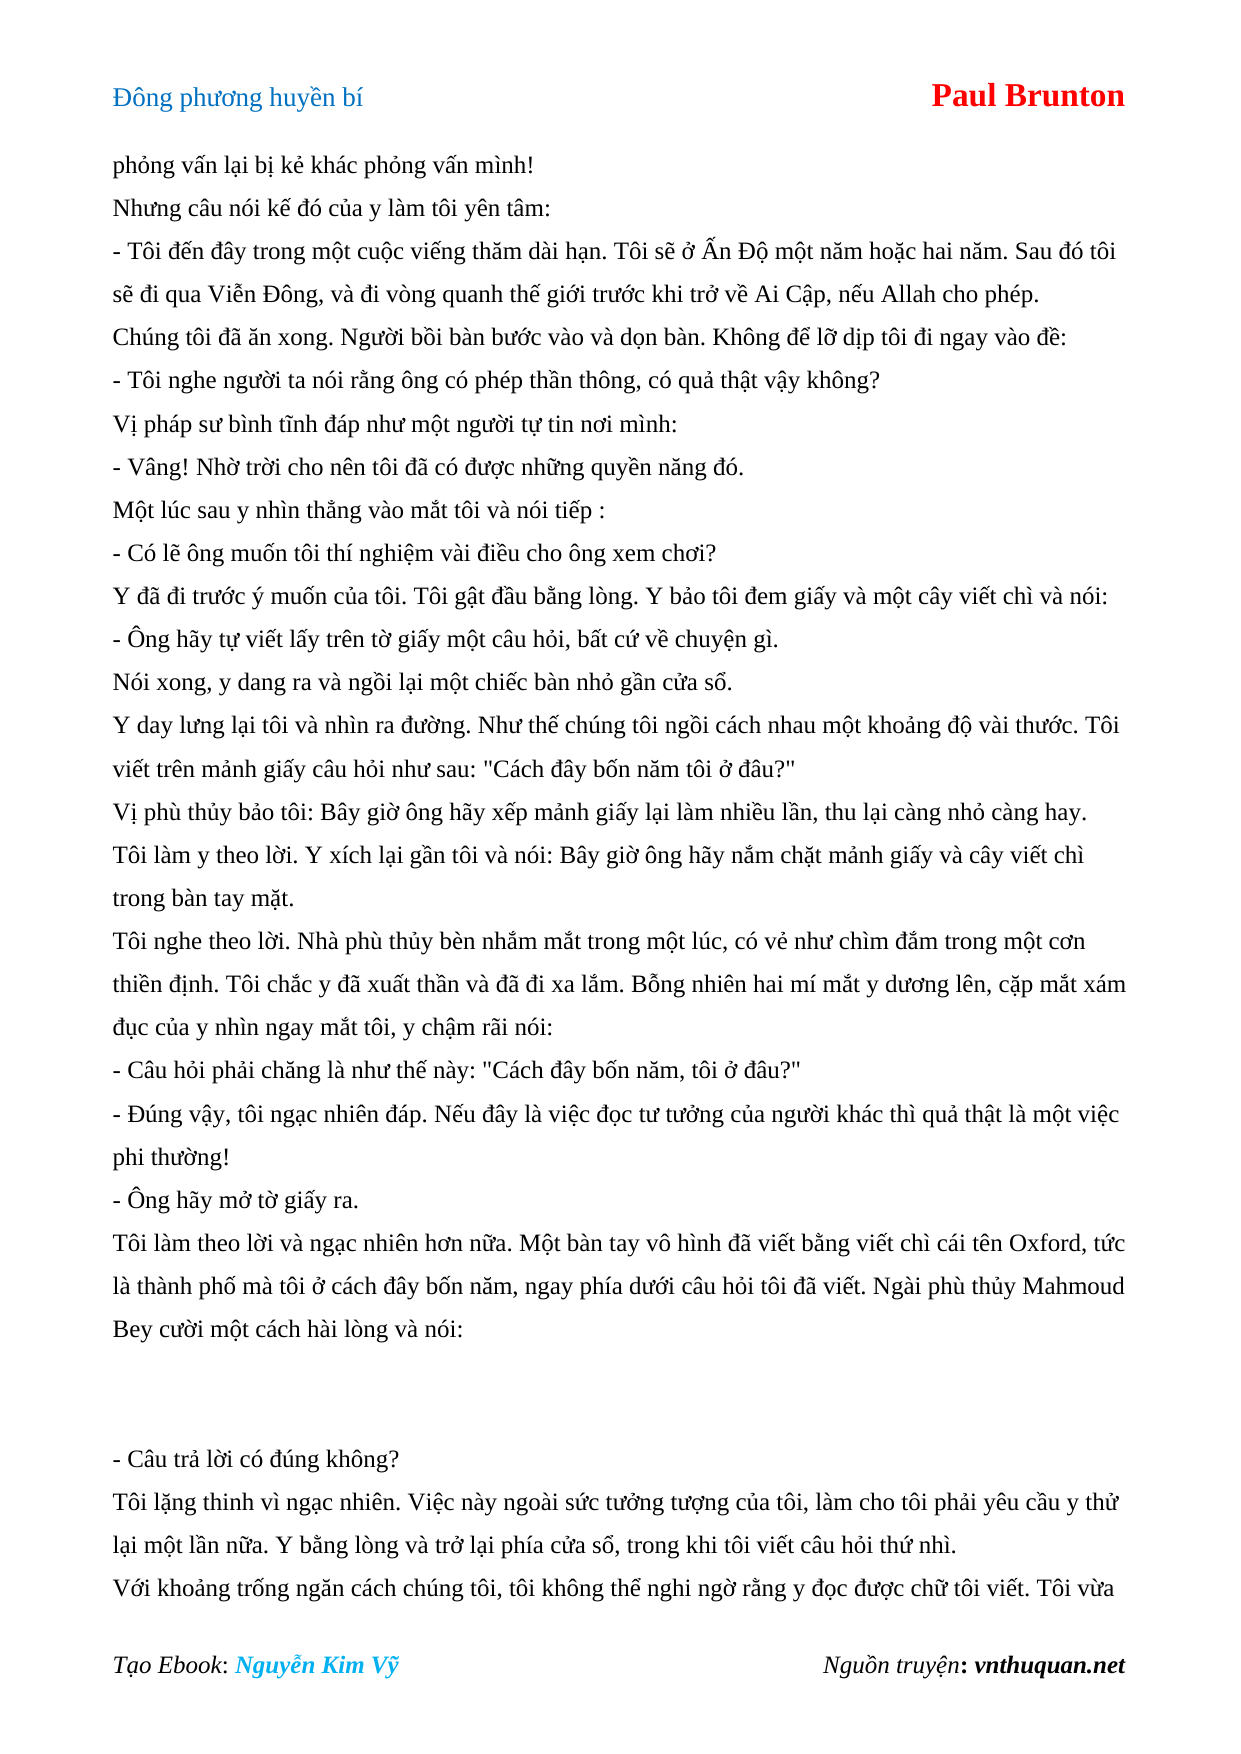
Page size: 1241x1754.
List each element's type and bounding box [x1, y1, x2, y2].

text [112, 150, 1128, 1602]
